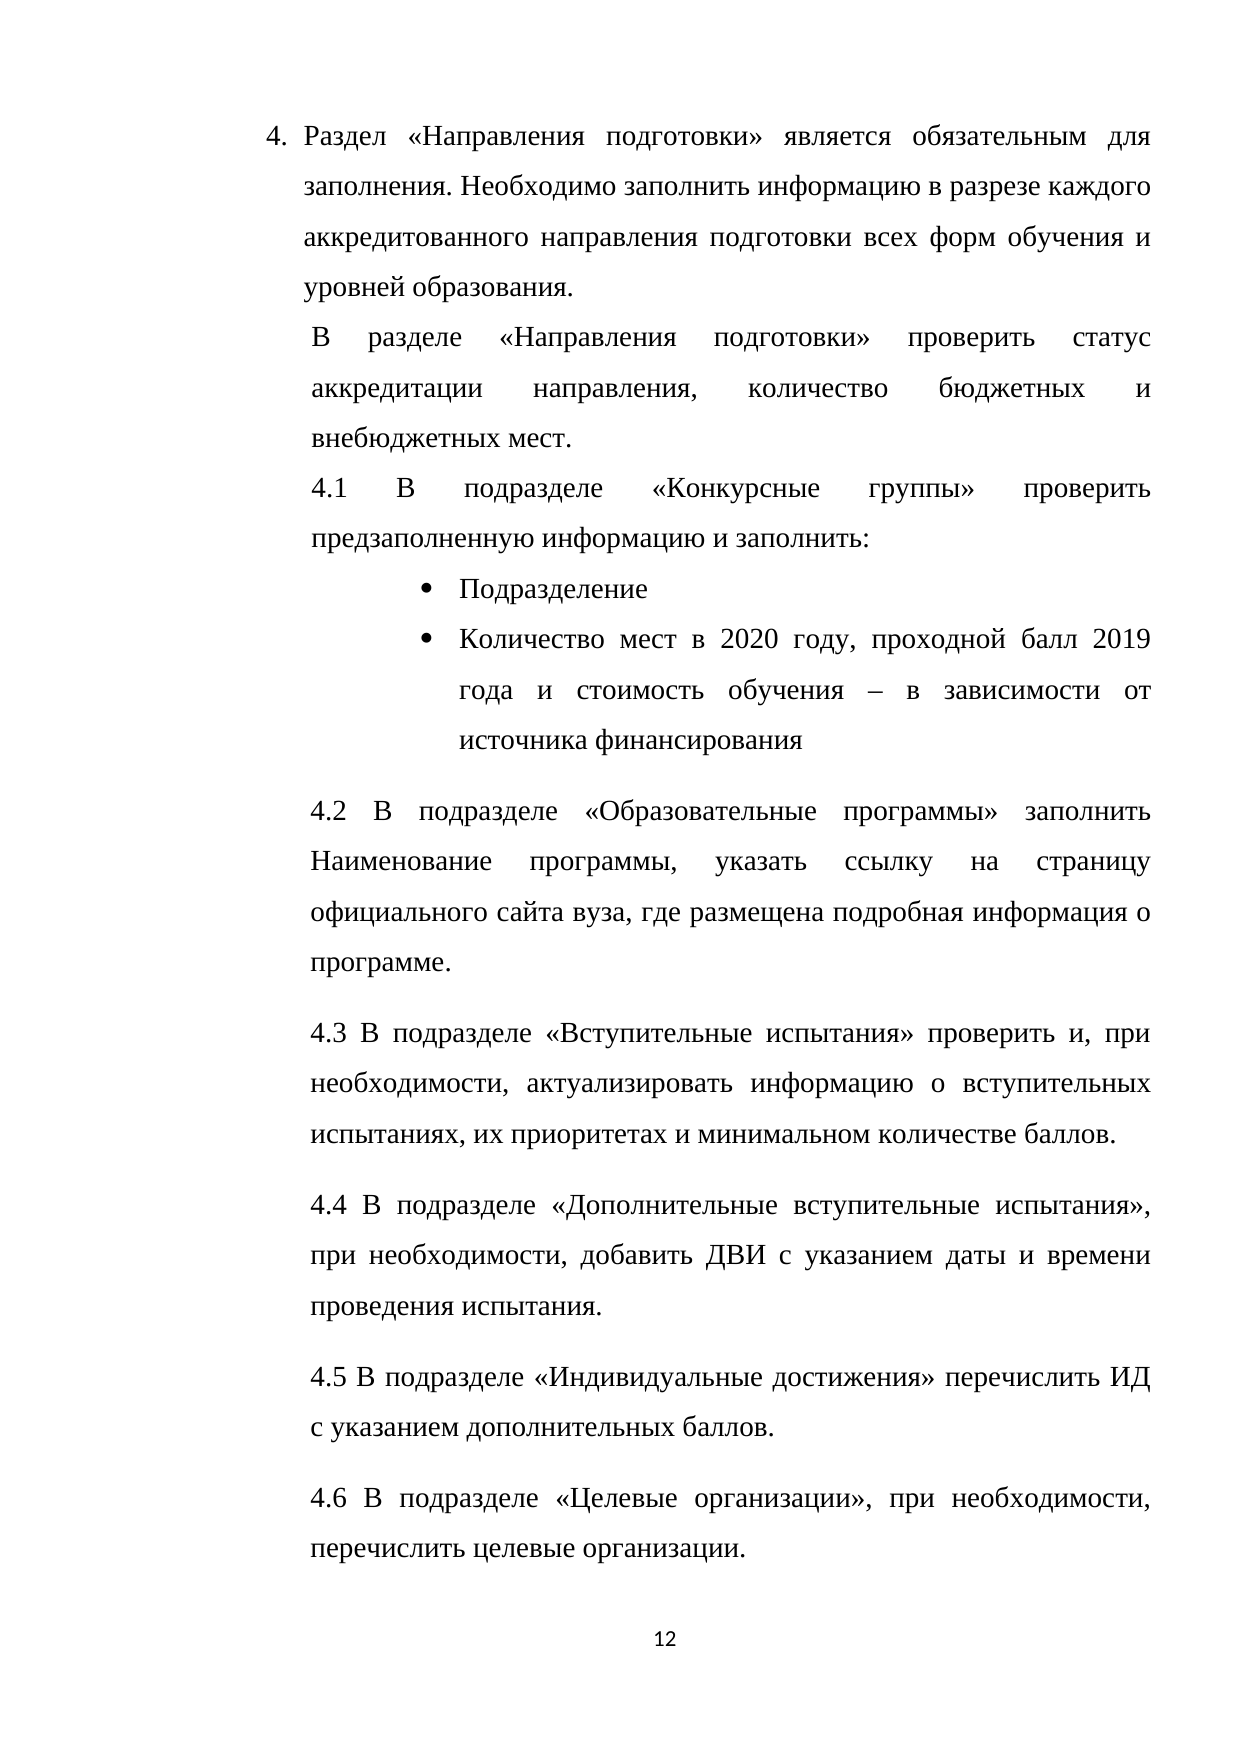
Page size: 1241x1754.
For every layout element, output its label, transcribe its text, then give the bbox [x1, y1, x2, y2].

list Раздел «Направления подготовки» является обязательным для заполнения. Необходимо заполнить информацию в разрезе каждого аккредитованного направления подготовки всех форм обучения и уровней образования. [266, 118, 1152, 303]
text 4.3 В подразделе «Вступительные испытания» проверить и, при необходимости, актуализировать информацию о вступительных испытаниях, их приоритетах и минимальном количестве баллов. [310, 1015, 1152, 1149]
text 4.2 В подразделе «Образовательные программы» заполнить Наименование программы, указать ссылку на страницу официального сайта вуза, где размещена подробная информация о программе. [310, 793, 1152, 978]
list Подразделение [421, 571, 1152, 604]
text 4.6 В подразделе «Целевые организации», при необходимости, перечислить целевые организации. [310, 1480, 1152, 1564]
list 4.1 В подразделе «Конкурсные группы» проверить предзаполненную информацию и заполнить: [311, 470, 1152, 554]
list Количество мест в 2020 году, проходной балл 2019 года и стоимость обучения – в зависимости от источника финансирования [421, 621, 1152, 756]
list В разделе «Направления подготовки» проверить статус аккредитации направления, количество бюджетных и внебюджетных мест. [311, 319, 1152, 453]
text 4.5 В подразделе «Индивидуальные достижения» перечислить ИД с указанием дополнительных баллов. [310, 1359, 1152, 1443]
text 4.4 В подразделе «Дополнительные вступительные испытания», при необходимости, добавить ДВИ с указанием даты и времени проведения испытания. [310, 1187, 1152, 1321]
